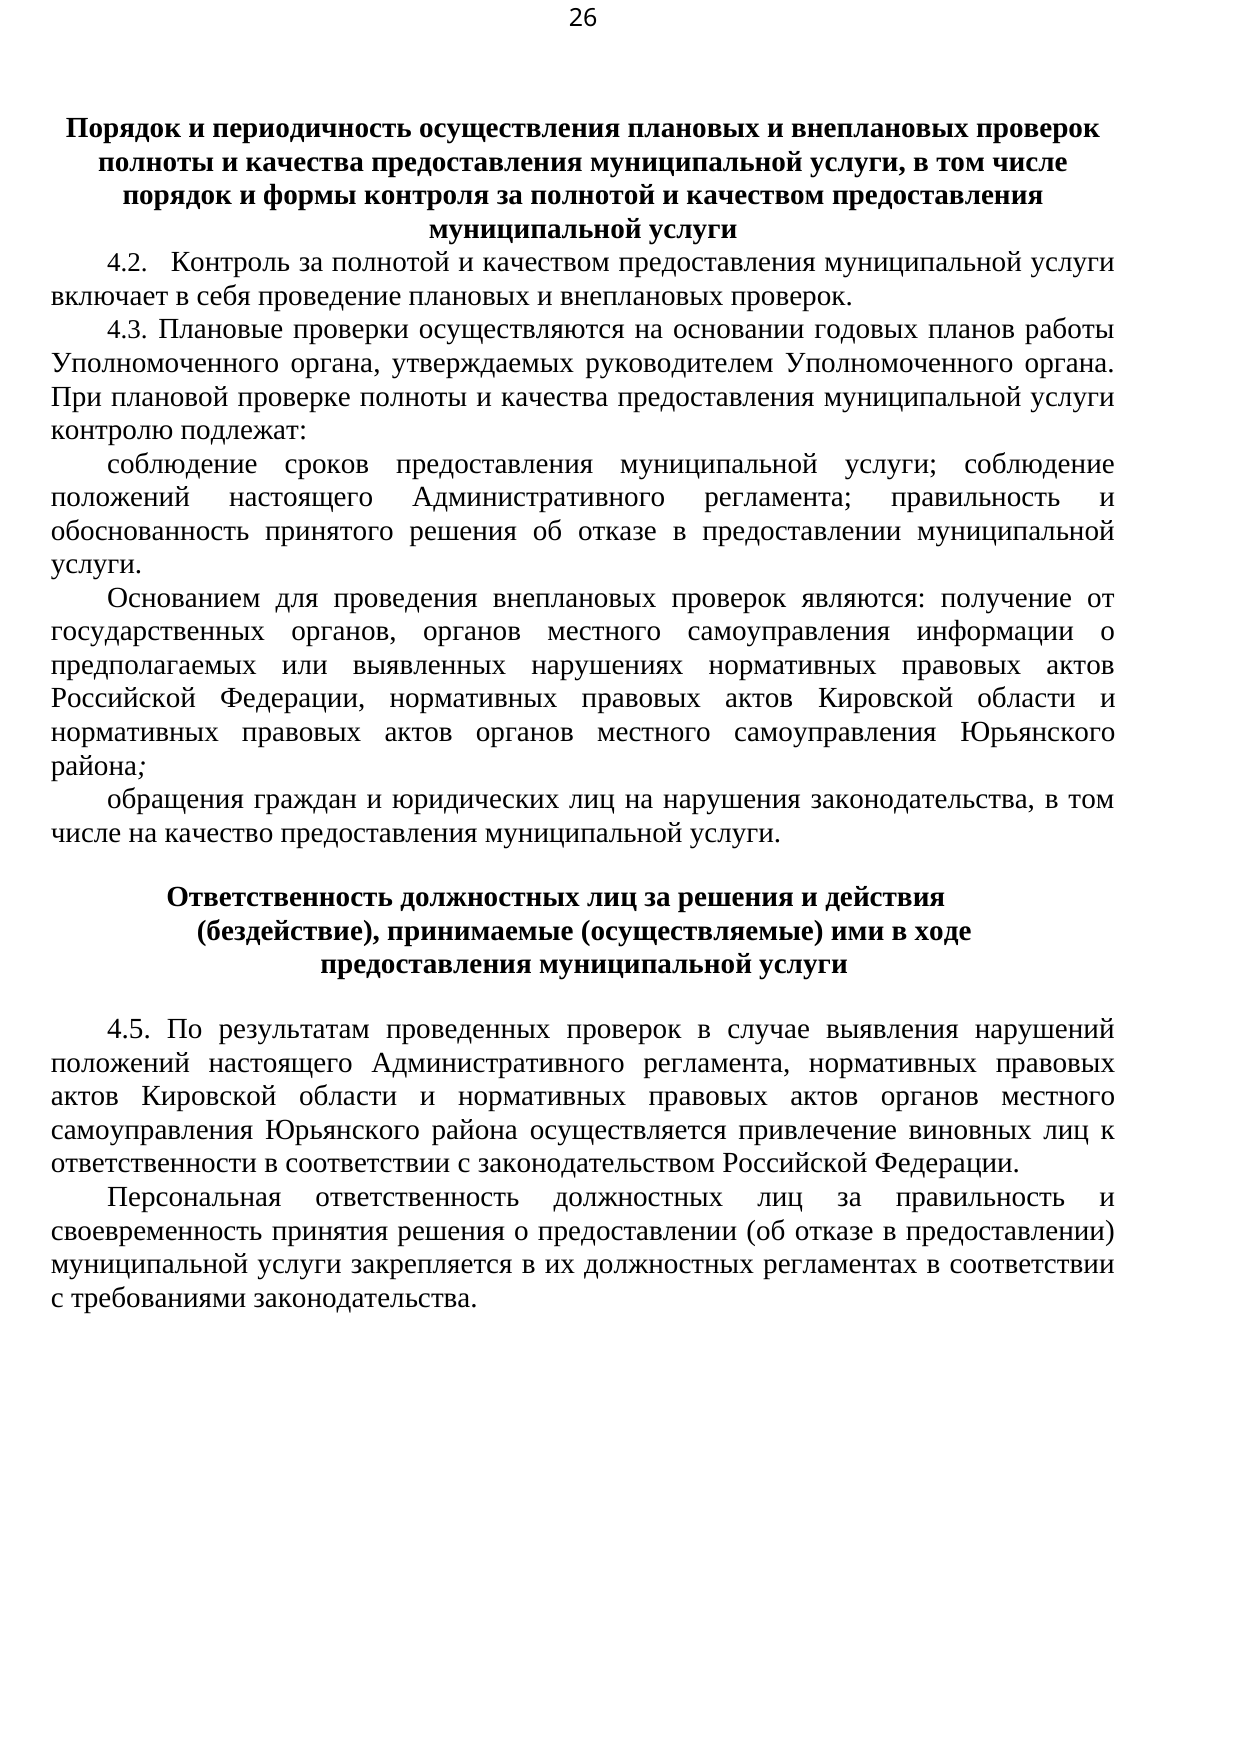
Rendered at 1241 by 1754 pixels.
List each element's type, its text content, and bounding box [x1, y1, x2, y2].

list Контроль за полнотой и качеством предоставления муниципальной услуги включает в себя проведение плановых и внеплановых проверок. [51, 245, 1115, 312]
text Порядок и периодичность осуществления плановых и внеплановых проверок полноты и качества предоставления муниципальной услуги, в том числе порядок и формы контроля за полнотой и качеством предоставления муниципальной услуги [48, 111, 1117, 245]
text Ответственность должностных лиц за решения и действия (бездействие), принимаемые (осуществляемые) ими в ходе предоставления муниципальной услуги [130, 880, 982, 981]
text обращения граждан и юридических лиц на нарушения законодательства, в том числе на качество предоставления муниципальной услуги. [51, 782, 1115, 849]
text соблюдение сроков предоставления муниципальной услуги; соблюдение положений настоящего Административного регламента; правильность и обоснованность принятого решения об отказе в предоставлении муниципальной услуги. [51, 446, 1115, 580]
text Персональная ответственность должностных лиц за правильность и своевременность принятия решения о предоставлении (об отказе в предоставлении) муниципальной услуги закрепляется в их должностных регламентах в соответствии с требованиями законодательства. [51, 1179, 1115, 1314]
text Основанием для проведения внеплановых проверок являются: получение от государственных органов, органов местного самоуправления информации о предполагаемых или выявленных нарушениях нормативных правовых актов Российской Федерации, нормативных правовых актов Кировской области и нормативных правовых актов органов местного самоуправления Юрьянского района; [51, 580, 1115, 782]
text 4.5. По результатам проведенных проверок в случае выявления нарушений положений настоящего Административного регламента, нормативных правовых актов Кировской области и нормативных правовых актов органов местного самоуправления Юрьянского района осуществляется привлечение виновных лиц к ответственности в соответствии с законодательством Российской Федерации. [51, 1012, 1115, 1179]
list Плановые проверки осуществляются на основании годовых планов работы Уполномоченного органа, утверждаемых руководителем Уполномоченного органа. При плановой проверке полноты и качества предоставления муниципальной услуги контролю подлежат: [51, 312, 1115, 446]
